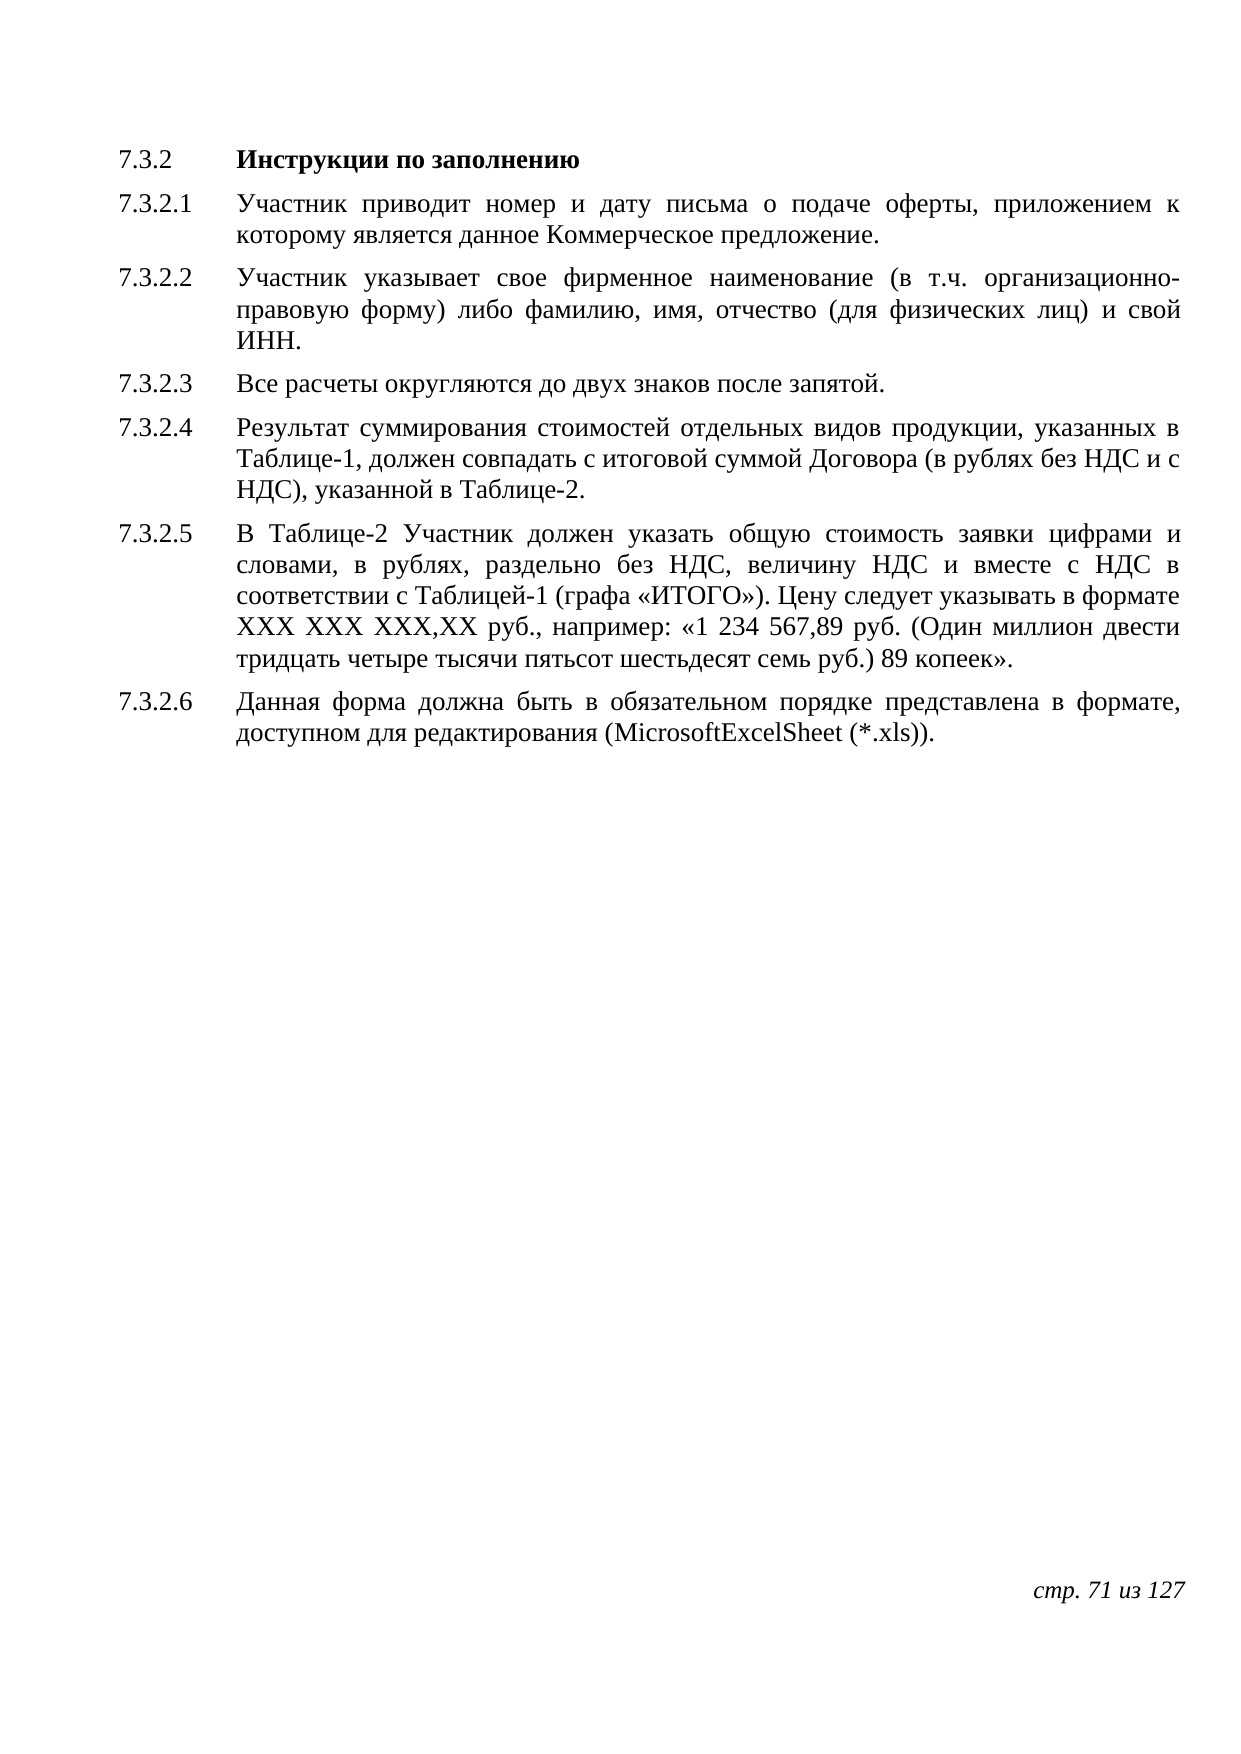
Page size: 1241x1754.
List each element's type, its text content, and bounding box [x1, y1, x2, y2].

text Все расчеты округляются до двух знаков после запятой. [118, 367, 1181, 399]
text Инструкции по заполнению [118, 143, 1181, 174]
text Данная форма должна быть в обязательном порядке представлена в формате, доступном для редактирования (MicrosoftExcelSheet (*.xls)). [118, 685, 1181, 748]
text Участник указывает свое фирменное наименование (в т.ч. организационно-правовую форму) либо фамилию, имя, отчество (для физических лиц) и свой ИНН. [118, 262, 1181, 355]
text Участник приводит номер и дату письма о подаче оферты, приложением к которому является данное Коммерческое предложение. [118, 187, 1181, 249]
text В Таблице-2 Участник должен указать общую стоимость заявки цифрами и словами, в рублях, раздельно без НДС, величину НДС и вместе с НДС в соответствии с Таблицей-1 (графа «ИТОГО»). Цену следует указывать в формате ХХХ ХХХ ХХХ,ХХ руб., например: «1 234 567,89 руб. (Один миллион двести тридцать четыре тысячи пятьсот шестьдесят семь руб.) 89 копеек». [118, 517, 1181, 673]
text Результат суммирования стоимостей отдельных видов продукции, указанных в Таблице-1, должен совпадать с итоговой суммой Договора (в рублях без НДС и с НДС), указанной в Таблице-2. [118, 411, 1181, 504]
